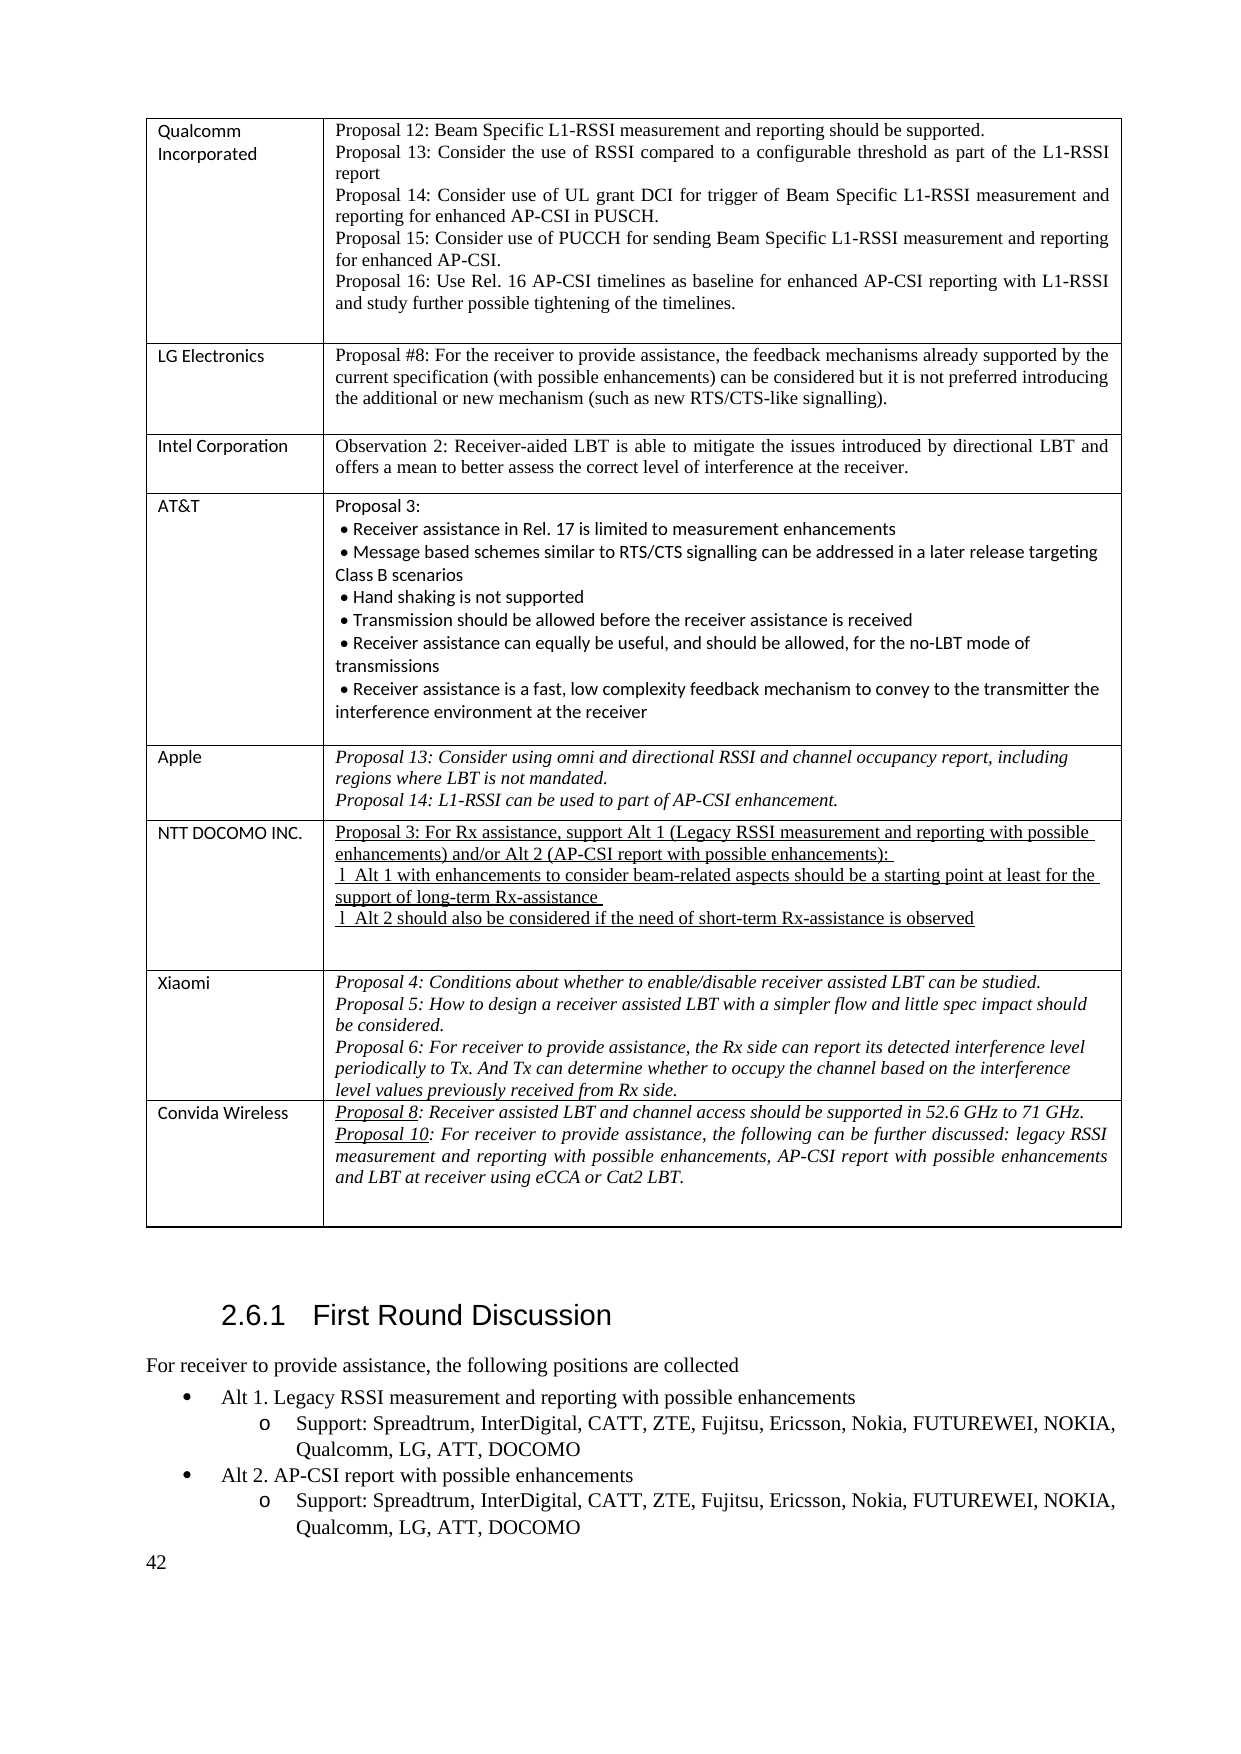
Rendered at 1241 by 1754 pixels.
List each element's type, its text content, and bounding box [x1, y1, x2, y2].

table_cell Qualcomm Incorporated [147, 119, 323, 343]
table_cell Proposal 12: Beam Specific L1-RSSI measurement and reporting should be supported. Proposal 13: Consider the use of RSSI compared to a configurable threshold as part of the L1-RSSI report Proposal 14: Consider use of UL grant DCI for trigger of Beam Specific L1-RSSI measurement and reporting for enhanced AP-CSI in PUSCH. Proposal 15: Consider use of PUCCH for sending Beam Specific L1-RSSI measurement and reporting for enhanced AP-CSI. Proposal 16: Use Rel. 16 AP-CSI timelines as baseline for enhanced AP-CSI reporting with L1-RSSI and study further possible tightening of the timelines. [324, 119, 1121, 343]
table_cell NTT DOCOMO INC. [147, 821, 323, 970]
table_cell Apple [147, 746, 323, 820]
table_cell Convida Wireless [147, 1101, 323, 1226]
table_cell AT&T [147, 494, 323, 744]
list Support: Spreadtrum, InterDigital, CATT, ZTE, Fujitsu, Ericsson, Nokia, FUTUREWEI, NOKIA, Qualcomm, LG, ATT, DOCOMO [258, 1488, 1122, 1539]
table_cell Xiaomi [147, 971, 323, 1100]
table_cell LG Electronics [147, 344, 323, 434]
subtitle First Round Discussion [221, 1298, 1122, 1332]
text For receiver to provide assistance, the following positions are collected [146, 1353, 1122, 1377]
list Support: Spreadtrum, InterDigital, CATT, ZTE, Fujitsu, Ericsson, Nokia, FUTUREWEI, NOKIA, Qualcomm, LG, ATT, DOCOMO [258, 1410, 1122, 1461]
table_cell Proposal 4: Conditions about whether to enable/disable receiver assisted LBT can be studied. Proposal 5: How to design a receiver assisted LBT with a simpler flow and little spec impact should be considered. Proposal 6: For receiver to provide assistance, the Rx side can report its detected interference level periodically to Tx. And Tx can determine whether to occupy the channel based on the interference level values previously received from Rx side. [324, 971, 1121, 1100]
table_cell Intel Corporation [147, 435, 323, 493]
table_cell Proposal 3: For Rx assistance, support Alt 1 (Legacy RSSI measurement and reporting with possible enhancements) and/or Alt 2 (AP-CSI report with possible enhancements): l Alt 1 with enhancements to consider beam-related aspects should be a starting point at least for the support of long-term Rx-assistance l Alt 2 should also be considered if the need of short-term Rx-assistance is observed [324, 821, 1121, 970]
list Alt 1. Legacy RSSI measurement and reporting with possible enhancements [183, 1385, 1122, 1409]
table_cell Proposal 3: • Receiver assistance in Rel. 17 is limited to measurement enhancements • Message based schemes similar to RTS/CTS signalling can be addressed in a later release targeting Class B scenarios • Hand shaking is not supported • Transmission should be allowed before the receiver assistance is received • Receiver assistance can equally be useful, and should be allowed, for the no-LBT mode of transmissions • Receiver assistance is a fast, low complexity feedback mechanism to convey to the transmitter the interference environment at the receiver [324, 494, 1121, 744]
table_cell Proposal 13: Consider using omni and directional RSSI and channel occupancy report, including regions where LBT is not mandated. Proposal 14: L1-RSSI can be used to part of AP-CSI enhancement. [324, 746, 1121, 820]
list Alt 2. AP-CSI report with possible enhancements [183, 1462, 1122, 1487]
table_cell Observation 2: Receiver-aided LBT is able to mitigate the issues introduced by directional LBT and offers a mean to better assess the correct level of interference at the receiver. [324, 435, 1121, 493]
table_cell Proposal 8: Receiver assisted LBT and channel access should be supported in 52.6 GHz to 71 GHz. Proposal 10: For receiver to provide assistance, the following can be further discussed: legacy RSSI measurement and reporting with possible enhancements, AP-CSI report with possible enhancements and LBT at receiver using eCCA or Cat2 LBT. [324, 1101, 1121, 1226]
table_cell Proposal #8: For the receiver to provide assistance, the feedback mechanisms already supported by the current specification (with possible enhancements) can be considered but it is not preferred introducing the additional or new mechanism (such as new RTS/CTS-like signalling). [324, 344, 1121, 434]
